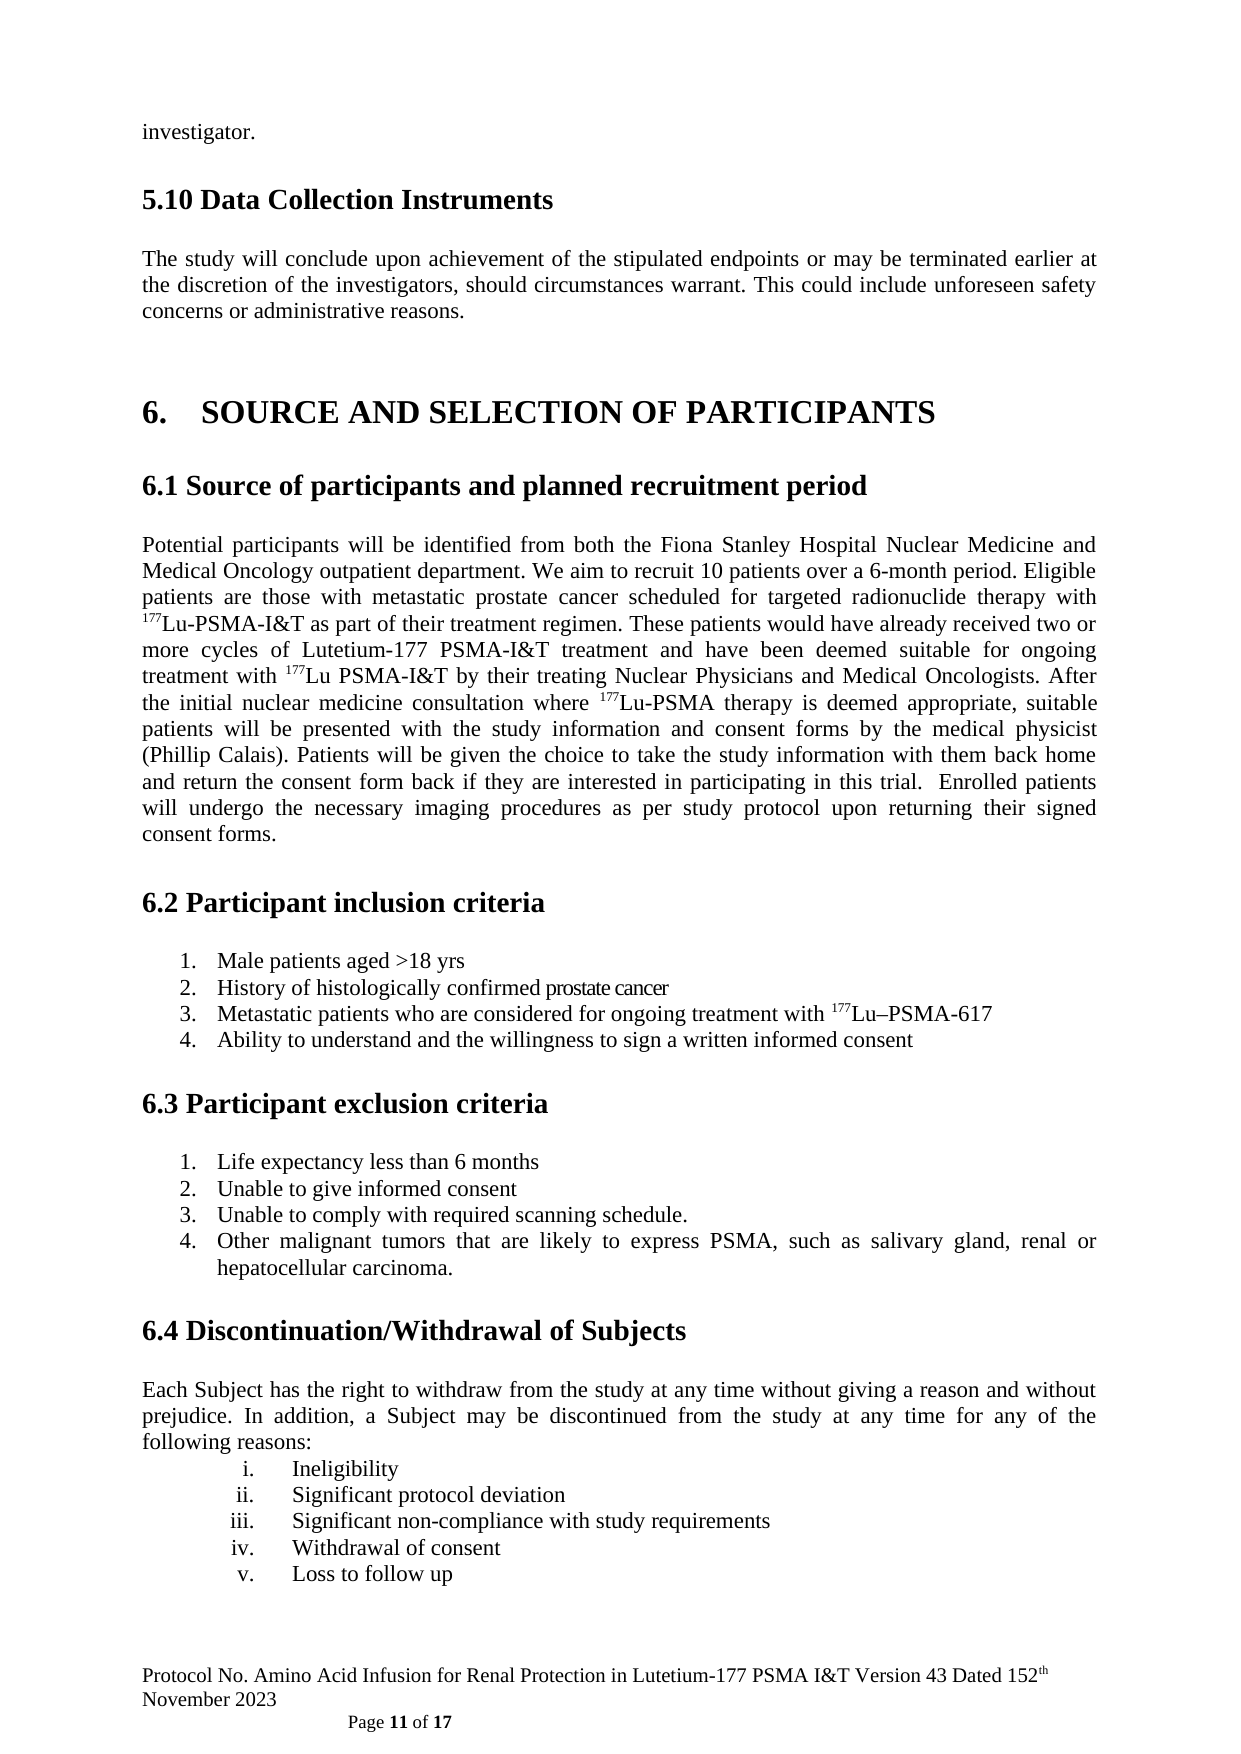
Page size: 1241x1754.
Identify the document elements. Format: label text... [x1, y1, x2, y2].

list History of histologically confirmed prostate cancer [179, 973, 1098, 1000]
list Ability to understand and the willingness to sign a written informed consent [179, 1026, 1098, 1053]
subtitle 6. SOURCE AND SELECTION OF PARTICIPANTS [142, 392, 1050, 430]
text Potential participants will be identified from both the Fiona Stanley Hospital Nuclear Medicine and Medical Oncology outpatient department. We aim to recruit 10 patients over a 6-month period. Eligible patients are those with metastatic prostate cancer scheduled for targeted radionuclide therapy with 177Lu-PSMA-I&T as part of their treatment regimen. These patients would have already received two or more cycles of Lutetium-177 PSMA-I&T treatment and have been deemed suitable for ongoing treatment with 177Lu PSMA-I&T by their treating Nuclear Physicians and Medical Oncologists. After the initial nuclear medicine consultation where 177Lu-PSMA therapy is deemed appropriate, suitable patients will be presented with the study information and consent forms by the medical physicist (Phillip Calais). Patients will be given the choice to take the study information with them back home and return the consent form back if they are interested in participating in this trial. Enrolled patients will undergo the necessary imaging procedures as per study protocol upon returning their signed consent forms. [142, 531, 1098, 847]
list Unable to comply with required scanning schedule. [179, 1201, 1098, 1227]
list Unable to give informed consent [179, 1174, 1098, 1201]
list Withdrawal of consent [254, 1534, 1098, 1560]
list Other malignant tumors that are likely to express PSMA, such as salivary gland, renal or hepatocellular carcinoma. [179, 1227, 1098, 1280]
list Ineligibility [254, 1455, 1098, 1481]
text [142, 118, 1098, 144]
list Life expectancy less than 6 months [179, 1148, 1098, 1174]
subtitle 5.10 Data Collection Instruments [142, 182, 1098, 216]
list Significant non-compliance with study requirements [254, 1507, 1098, 1534]
list Metastatic patients who are considered for ongoing treatment with 177Lu–PSMA-617 [179, 1000, 1098, 1026]
list Significant protocol deviation [254, 1481, 1098, 1507]
subtitle 6.3 Participant exclusion criteria [142, 1086, 1098, 1119]
list Loss to follow up [254, 1560, 1098, 1586]
subtitle 6.4 Discontinuation/Withdrawal of Subjects [142, 1313, 1098, 1347]
subtitle 6.1 Source of participants and planned recruitment period [142, 468, 1098, 502]
text Each Subject has the right to withdraw from the study at any time without giving a reason and without prejudice. In addition, a Subject may be discontinued from the study at any time for any of the following reasons: [142, 1376, 1098, 1455]
text The study will conclude upon achievement of the stipulated endpoints or may be terminated earlier at the discretion of the investigators, should circumstances warrant. This could include unforeseen safety concerns or administrative reasons. [142, 245, 1098, 324]
subtitle 6.2 Participant inclusion criteria [142, 885, 1098, 918]
list Male patients aged >18 yrs [179, 947, 1098, 973]
